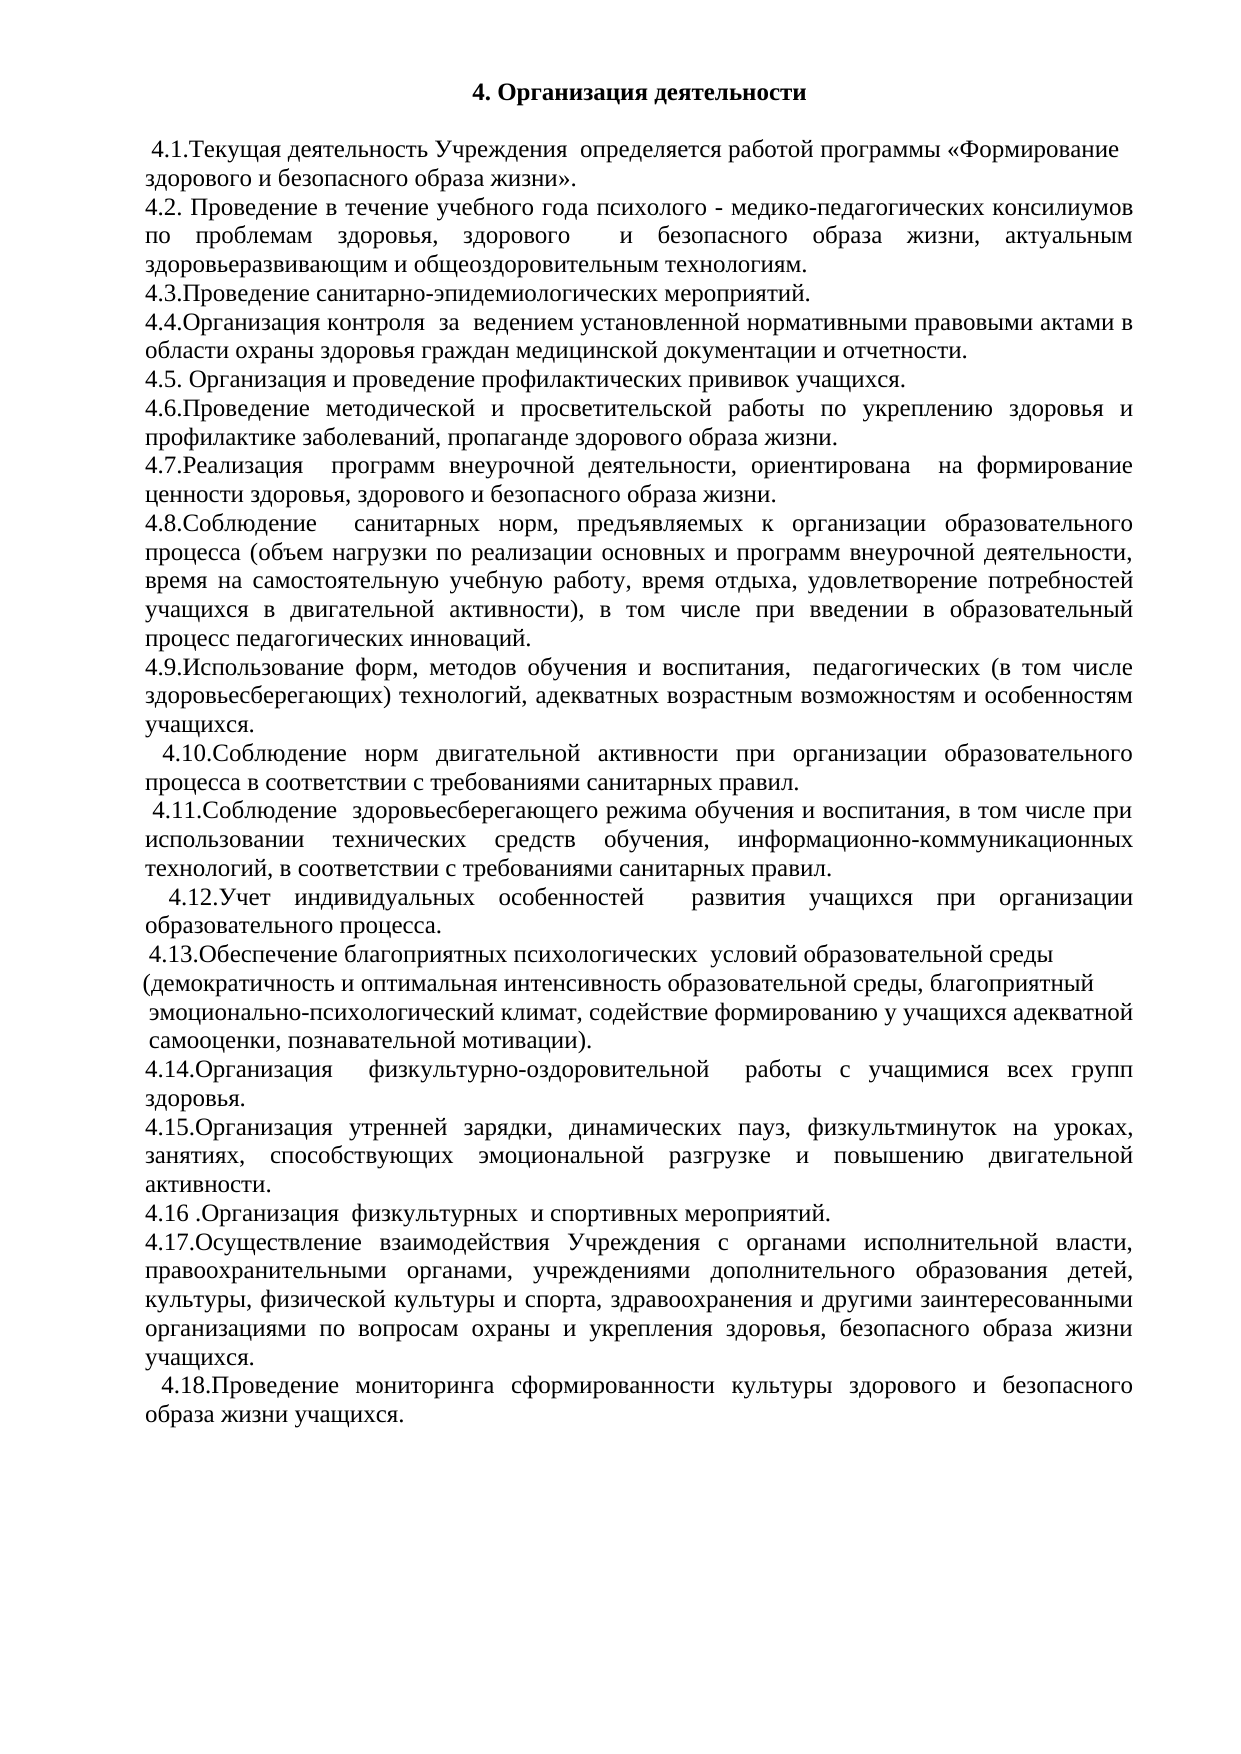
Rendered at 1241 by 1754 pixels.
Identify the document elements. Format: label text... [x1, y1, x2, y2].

text 4.16 .Организация физкультурных и спортивных мероприятий. [145, 1198, 1134, 1227]
text (демократичность и оптимальная интенсивность образовательной среды, благоприятный [130, 968, 1134, 997]
text 4.2. Проведение в течение учебного года психолого - медико-педагогических консилиумов по проблемам здоровья, здорового и безопасного образа жизни, актуальным здоровьеразвивающим и общеоздоровительным технологиям. [145, 192, 1134, 278]
text 4.3.Проведение санитарно-эпидемиологических мероприятий. [145, 278, 1134, 307]
text 4.9.Использование форм, методов обучения и воспитания, педагогических (в том числе здоровьесберегающих) технологий, адекватных возрастным возможностям и особенностям учащихся. [145, 652, 1134, 738]
text 4.10.Соблюдение норм двигательной активности при организации образовательного процесса в соответствии с требованиями санитарных правил. [145, 738, 1134, 796]
text 4.8.Соблюдение санитарных норм, предъявляемых к организации образовательного процесса (объем нагрузки по реализации основных и программ внеурочной деятельности, время на самостоятельную учебную работу, время отдыха, удовлетворение потребностей учащихся в двигательной активности), в том числе при введении в образовательный процесс педагогических инноваций. [145, 508, 1134, 652]
text 4.13.Обеспечение благоприятных психологических условий образовательной среды [130, 939, 1134, 968]
text 4.12.Учет индивидуальных особенностей развития учащихся при организации образовательного процесса. [145, 882, 1134, 939]
text 4.14.Организация физкультурно-оздоровительной работы с учащимися всех групп здоровья. [145, 1054, 1134, 1112]
text 4.1.Текущая деятельность Учреждения определяется работой программы «Формирование здорового и безопасного образа жизни». [145, 134, 1134, 192]
text эмоционально-психологический климат, содействие формированию у учащихся адекватной [130, 997, 1134, 1026]
text 4.4.Организация контроля за ведением установленной нормативными правовыми актами в области охраны здоровья граждан медицинской документации и отчетности. [145, 307, 1134, 364]
text 4.11.Соблюдение здоровьесберегающего режима обучения и воспитания, в том числе при использовании технических средств обучения, информационно-коммуникационных технологий, в соответствии с требованиями санитарных правил. [145, 796, 1134, 882]
text 4.15.Организация утренней зарядки, динамических пауз, физкультминуток на уроках, занятиях, способствующих эмоциональной разгрузке и повышению двигательной активности. [145, 1112, 1134, 1198]
text 4.7.Реализация программ внеурочной деятельности, ориентирована на формирование ценности здоровья, здорового и безопасного образа жизни. [145, 451, 1134, 508]
text 4.18.Проведение мониторинга сформированности культуры здорового и безопасного образа жизни учащихся. [145, 1371, 1134, 1428]
text самооценки, познавательной мотивации). [130, 1026, 1134, 1054]
text 4.5. Организация и проведение профилактических прививок учащихся. [145, 364, 1134, 393]
text 4.17.Осуществление взаимодействия Учреждения с органами исполнительной власти, правоохранительными органами, учреждениями дополнительного образования детей, культуры, физической культуры и спорта, здравоохранения и другими заинтересованными организациями по вопросам охраны и укрепления здоровья, безопасного образа жизни учащихся. [145, 1227, 1134, 1371]
text 4.6.Проведение методической и просветительской работы по укреплению здоровья и профилактике заболеваний, пропаганде здорового образа жизни. [145, 393, 1134, 451]
text 4. Организация деятельности [145, 77, 1134, 106]
